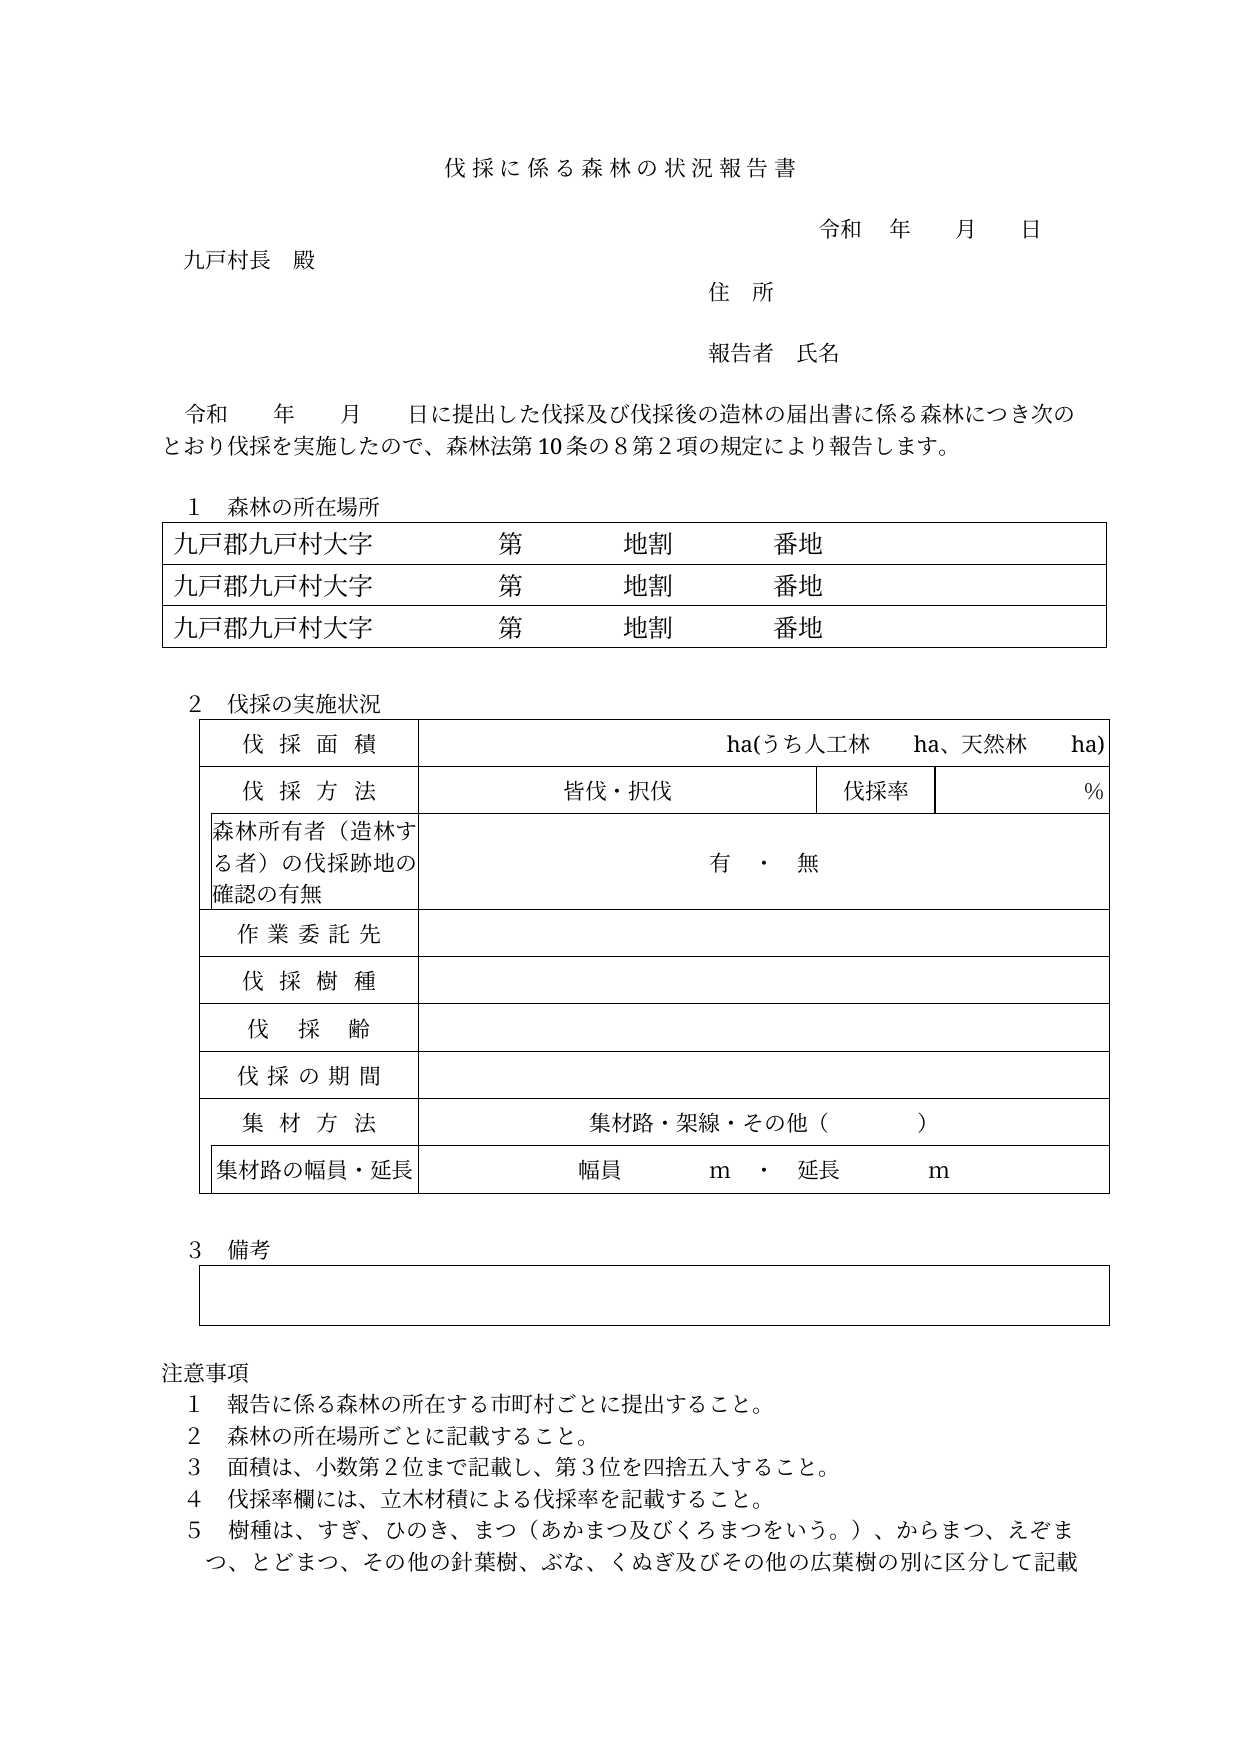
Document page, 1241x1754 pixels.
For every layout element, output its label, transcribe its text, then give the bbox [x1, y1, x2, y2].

table_cell [200, 1145, 211, 1192]
table_cell 伐採樹種 [200, 957, 418, 1003]
text １ 報告に係る森林の所在する市町村ごとに提出すること。 [183, 1388, 1079, 1419]
text ３ 面積は、小数第２位まで記載し、第３位を四捨五入すること。 [183, 1451, 1079, 1482]
text 令和 年 月 日に提出した伐採及び伐採後の造林の届出書に係る森林につき次のとおり伐採を実施したので、森林法第10条の８第２項の規定により報告します。 [162, 398, 1079, 461]
text ２ 伐採の実施状況 [162, 687, 1079, 719]
table_cell 伐採率 [817, 767, 934, 813]
table_cell [200, 813, 211, 909]
text 九戸村長 殿 [162, 244, 1079, 275]
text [183, 1513, 1079, 1576]
table_header ha(うち人工林 ha、天然林 ha) [419, 720, 1109, 766]
table_cell 伐採方法 [200, 767, 418, 813]
table_cell 集材路・架線・その他（ ） [419, 1099, 1109, 1145]
table_cell ％ [936, 767, 1109, 813]
table_cell 作業委託先 [200, 910, 418, 956]
text １ 森林の所在場所 [162, 490, 1079, 522]
table_cell [419, 1052, 1109, 1098]
text 伐 採 に 係 る 森 林 の 状 況 報 告 書 [162, 151, 1079, 182]
table_header 九戸郡九戸村大字 第 地割 番地 [163, 523, 1106, 563]
text ３ 備考 [162, 1233, 1079, 1265]
text 注意事項 [162, 1356, 1079, 1388]
table_cell 皆伐・択伐 [419, 767, 816, 813]
text 報告者 氏名 [162, 336, 1079, 368]
table_cell 森林所有者（造林する者）の伐採跡地の確認の有無 [212, 814, 418, 909]
table_cell 伐採齢 [200, 1004, 418, 1051]
table_cell [419, 910, 1109, 956]
table_cell 集材路の幅員・延長 [212, 1146, 418, 1192]
table_cell 九戸郡九戸村大字 第 地割 番地 [163, 565, 1106, 605]
table_cell 九戸郡九戸村大字 第 地割 番地 [163, 606, 1106, 647]
table_cell 幅員 ｍ ・ 延長 ｍ [419, 1146, 1109, 1192]
table_header [200, 1266, 1109, 1325]
text ４ 伐採率欄には、立木材積による伐採率を記載すること。 [183, 1482, 1079, 1513]
text ２ 森林の所在場所ごとに記載すること。 [183, 1419, 1079, 1451]
table_cell [419, 957, 1109, 1003]
table_cell 集材方法 [200, 1099, 418, 1145]
table_cell 伐採の期間 [200, 1052, 418, 1098]
table_cell 有 ・ 無 [419, 814, 1109, 909]
table_cell [419, 1004, 1109, 1051]
table_header 伐採面積 [200, 720, 418, 766]
text 住 所 [162, 275, 1079, 307]
text 令和 年 月 日 [162, 212, 1079, 244]
